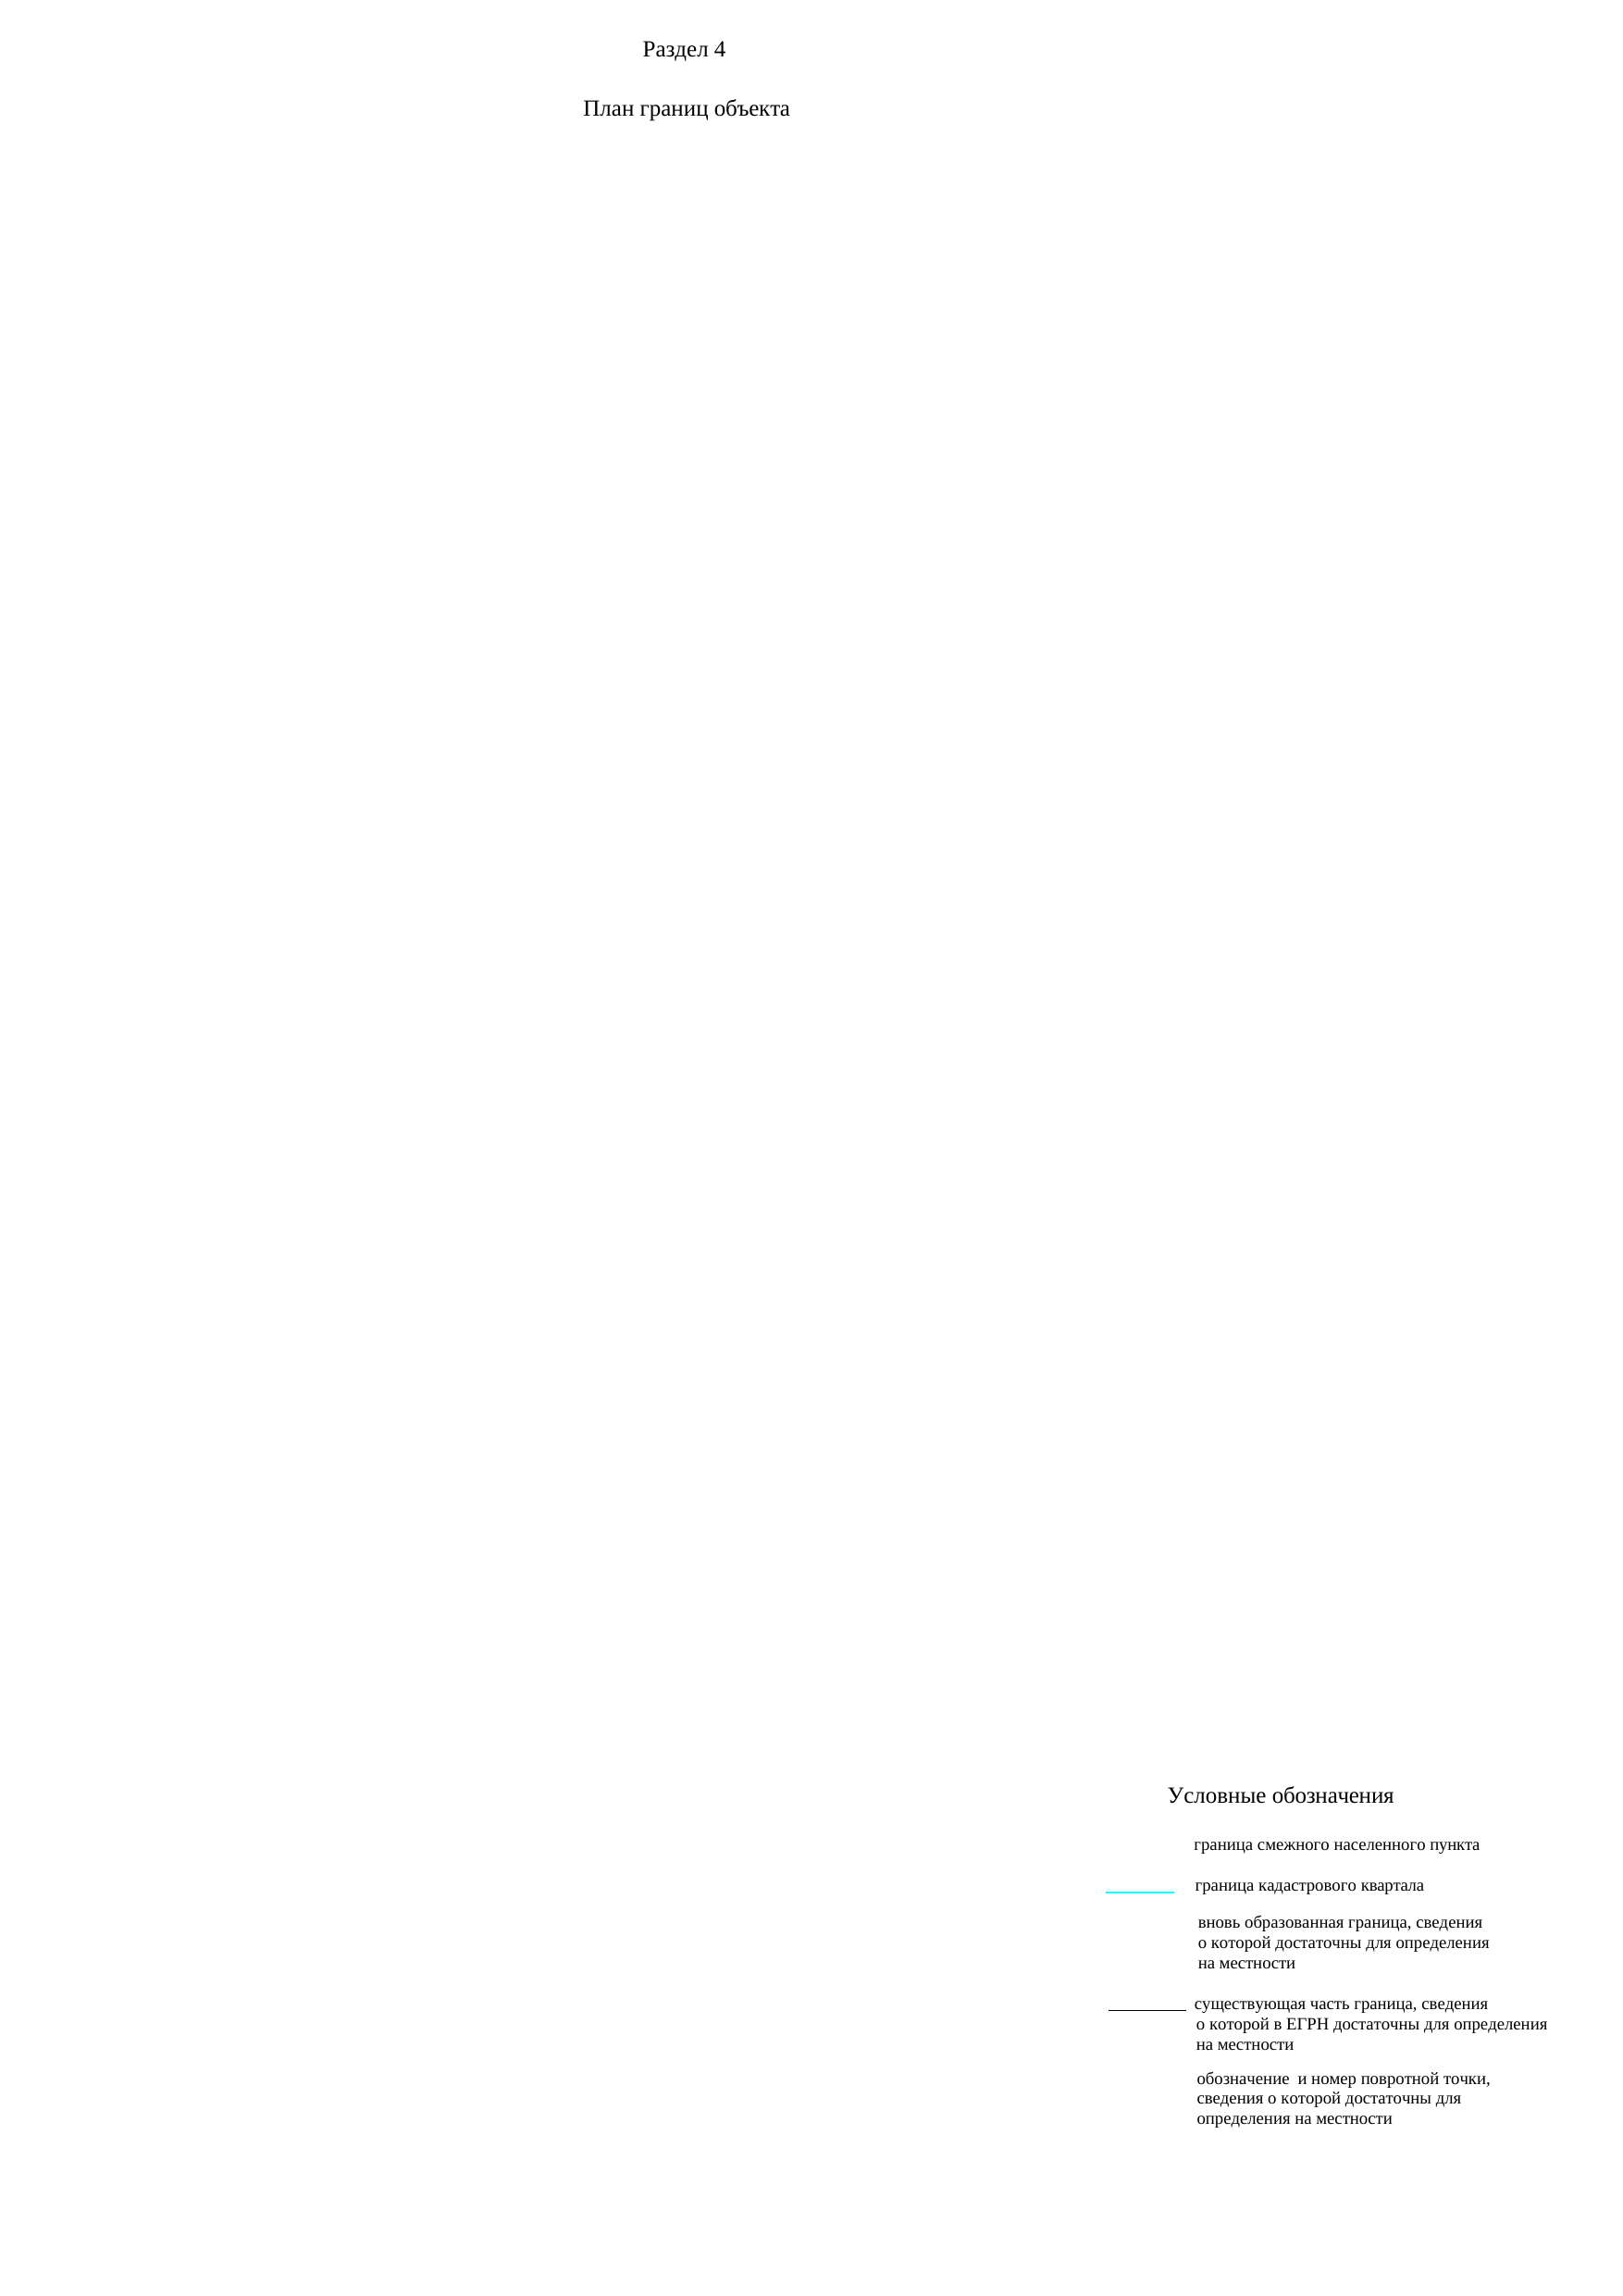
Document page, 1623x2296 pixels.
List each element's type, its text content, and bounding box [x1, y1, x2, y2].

text о которой в ЕГРН достаточны для определения на местности [1196, 2014, 1560, 2054]
text обозначение и номер повротной точки, сведения о которой достаточны для определения на местности [1196, 2068, 1559, 2128]
text существующая часть граница, сведения [1109, 1993, 1582, 2013]
text граница смежного населенного пункта [1194, 1834, 1582, 1855]
text граница кадастрового квартала [1106, 1875, 1582, 1894]
text Условные обозначения [232, 1781, 1394, 1808]
text План границ объекта [238, 94, 1135, 121]
text Раздел 4 [233, 35, 1135, 62]
text вновь образованная граница, сведения о которой достаточны для определения на местности [1197, 1912, 1491, 1972]
